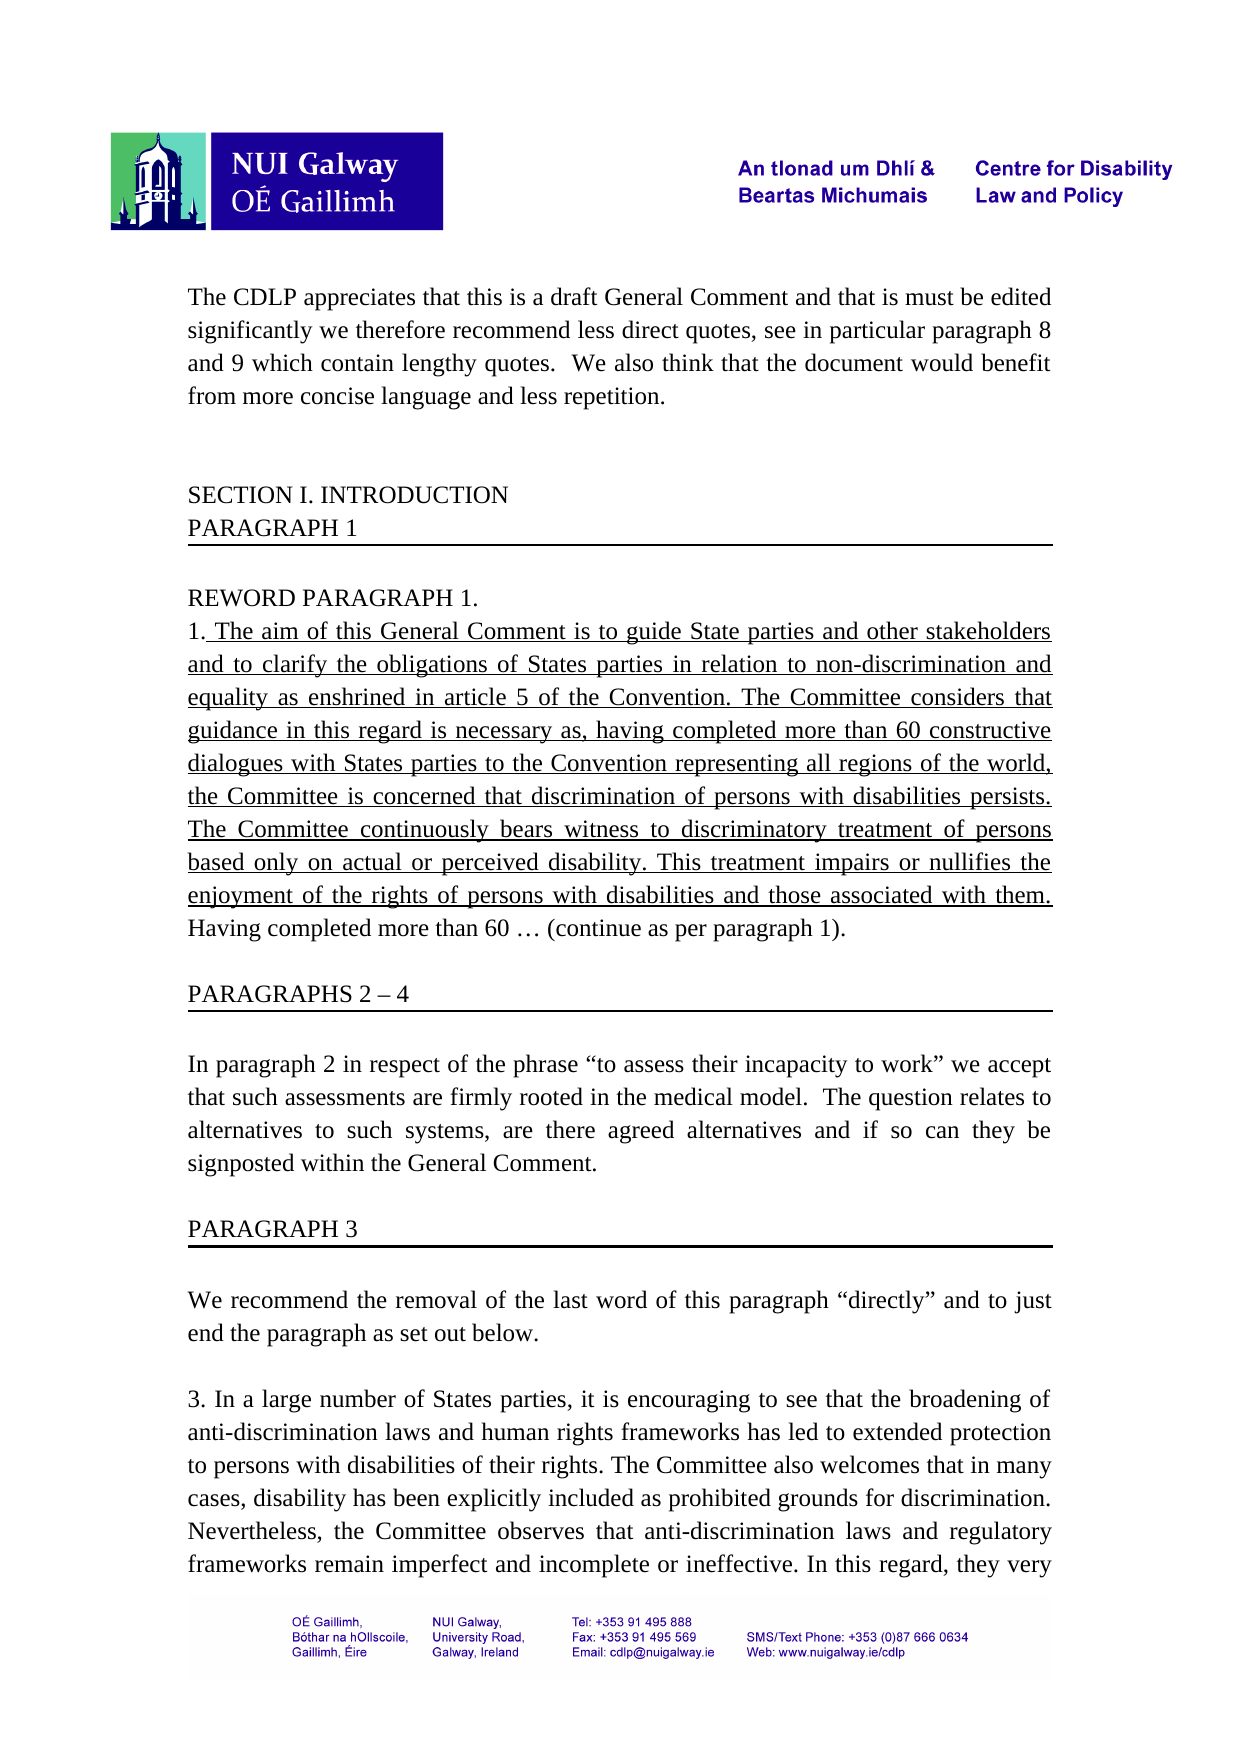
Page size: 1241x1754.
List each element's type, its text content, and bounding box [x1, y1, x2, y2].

text 1. The aim of this General Comment is to guide State parties and other stakeholders and to clarify the obligations of States parties in relation to non-discrimination and equality as enshrined in article 5 of the Convention. The Committee considers that guidance in this regard is necessary as, having completed more than 60 constructive dialogues with States parties to the Convention representing all regions of the world, the Committee is concerned that discrimination of persons with disabilities persists. The Committee continuously bears witness to discriminatory treatment of persons based only on actual or perceived disability. This treatment impairs or nullifies the enjoyment of the rights of persons with disabilities and those associated with them. Having completed more than 60 … (continue as per paragraph 1). [187, 774, 1053, 839]
text In paragraph 2 in respect of the phrase “to assess their incapacity to work” we accept that such assessments are firmly rooted in the medical model. The question relates to alternatives to such systems, are there agreed alternatives and if so can they be signposted within the General Comment. [187, 1049, 1053, 1177]
text SECTION I. INTRODUCTION [187, 480, 1053, 509]
text PARAGRAPHS 2 – 4 [187, 979, 1053, 1012]
text REWORD PARAGRAPH 1. [187, 583, 1053, 612]
text 1. The aim of this General Comment is to guide State parties and other stakeholders and to clarify the obligations of States parties in relation to non-discrimination and equality as enshrined in article 5 of the Convention. The Committee considers that guidance in this regard is necessary as, having completed more than 60 constructive dialogues with States parties to the Convention representing all regions of the world, the Committee is concerned that discrimination of persons with disabilities persists. The Committee continuously bears witness to discriminatory treatment of persons based only on actual or perceived disability. This treatment impairs or nullifies the enjoyment of the rights of persons with disabilities and those associated with them. Having completed more than 60 … (continue as per paragraph 1). [187, 708, 1053, 773]
picture [0, 73, 1241, 282]
picture [187, 1594, 1050, 1681]
text PARAGRAPH 1 [187, 513, 1053, 546]
text 1. The aim of this General Comment is to guide State parties and other stakeholders and to clarify the obligations of States parties in relation to non-discrimination and equality as enshrined in article 5 of the Convention. The Committee considers that guidance in this regard is necessary as, having completed more than 60 constructive dialogues with States parties to the Convention representing all regions of the world, the Committee is concerned that discrimination of persons with disabilities persists. The Committee continuously bears witness to discriminatory treatment of persons based only on actual or perceived disability. This treatment impairs or nullifies the enjoyment of the rights of persons with disabilities and those associated with them. Having completed more than 60 … (continue as per paragraph 1). [187, 616, 1053, 674]
text 1. The aim of this General Comment is to guide State parties and other stakeholders and to clarify the obligations of States parties in relation to non-discrimination and equality as enshrined in article 5 of the Convention. The Committee considers that guidance in this regard is necessary as, having completed more than 60 constructive dialogues with States parties to the Convention representing all regions of the world, the Committee is concerned that discrimination of persons with disabilities persists. The Committee continuously bears witness to discriminatory treatment of persons based only on actual or perceived disability. This treatment impairs or nullifies the enjoyment of the rights of persons with disabilities and those associated with them. Having completed more than 60 … (continue as per paragraph 1). [187, 840, 1053, 905]
text We recommend the removal of the last word of this paragraph “directly” and to just end the paragraph as set out below. [187, 1285, 1053, 1347]
text PARAGRAPH 3 [187, 1214, 1053, 1248]
text The CDLP appreciates that this is a draft General Comment and that is must be edited significantly we therefore recommend less direct quotes, see in particular paragraph 8 and 9 which contain lengthy quotes. We also think that the document would benefit from more concise language and less repetition. [187, 282, 1053, 410]
